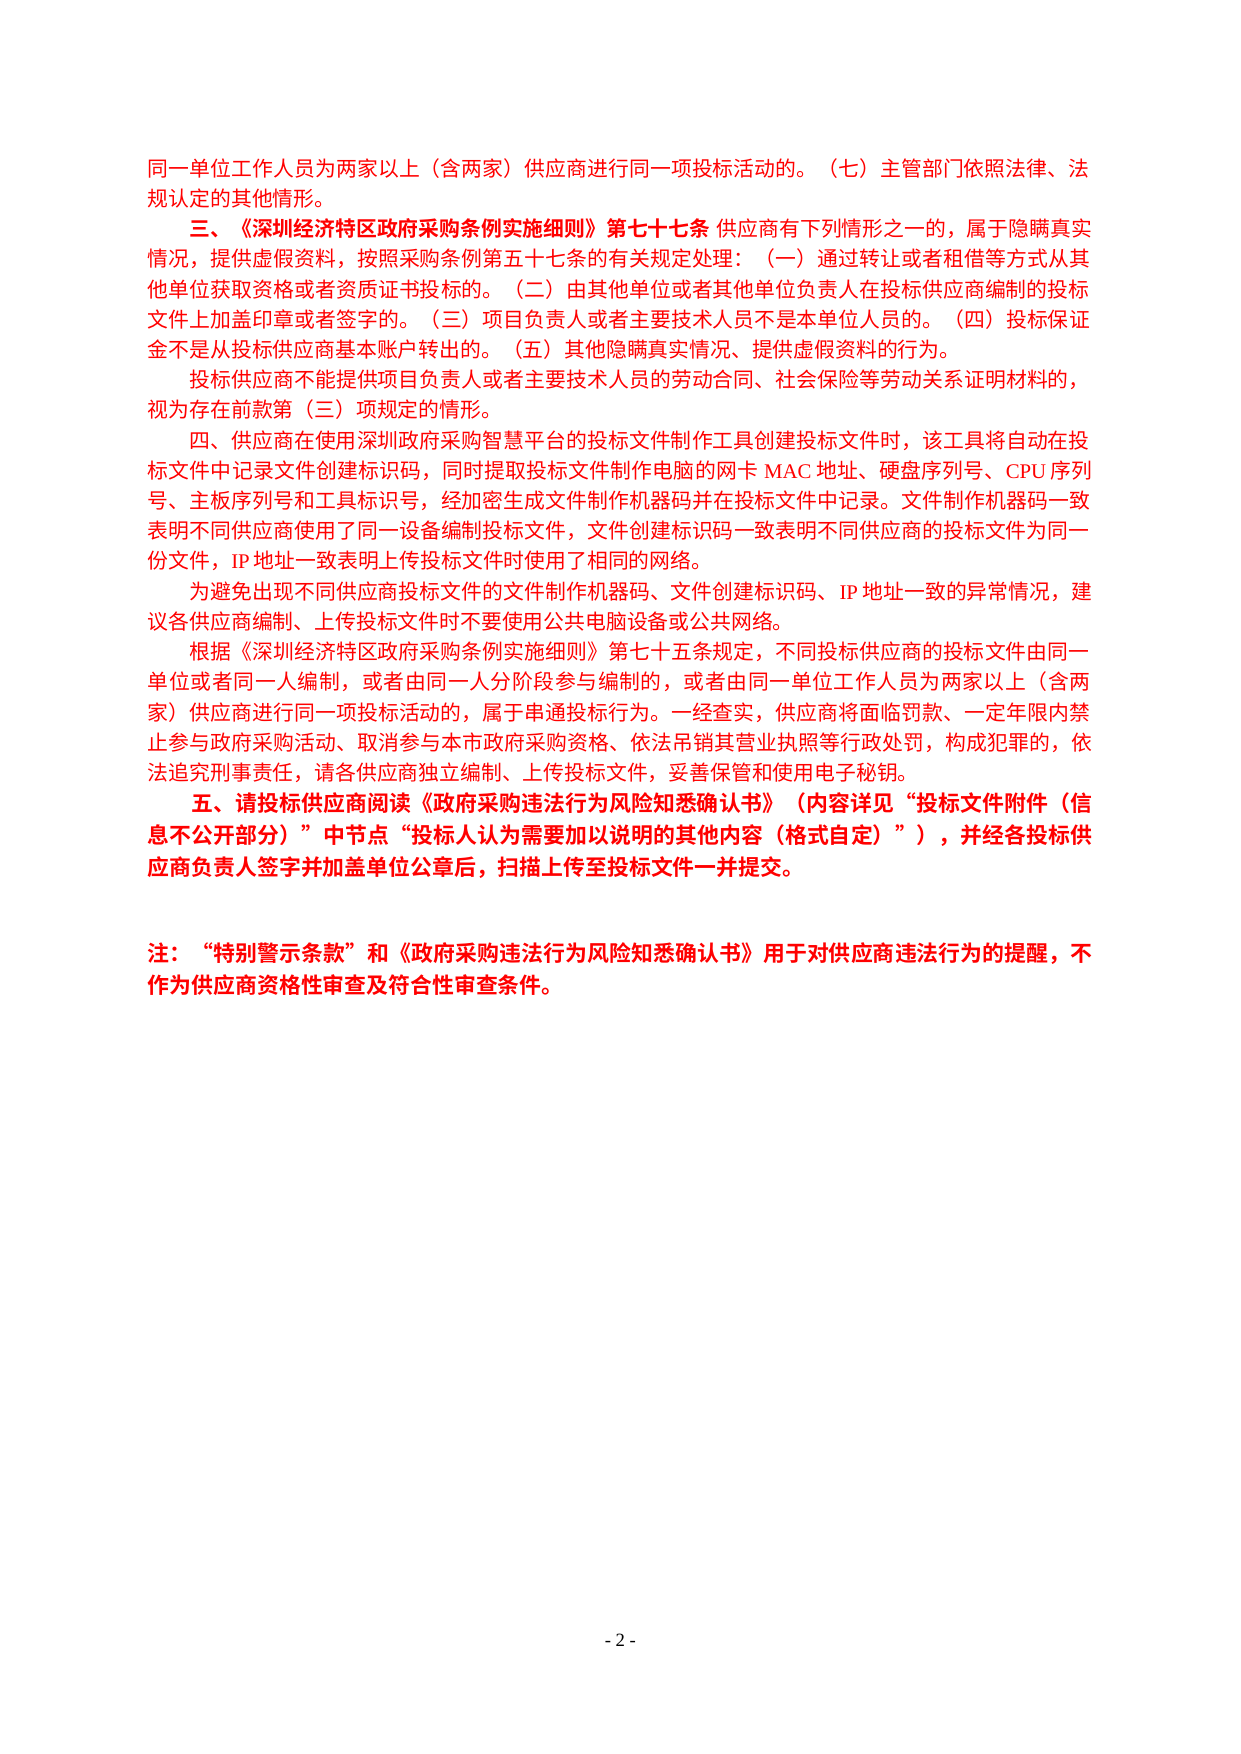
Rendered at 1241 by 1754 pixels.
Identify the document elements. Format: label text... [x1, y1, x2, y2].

text 五、请投标供应商阅读《政府采购违法行为风险知悉确认书》（内容详见“投标文件附件（信息不公开部分）”中节点“投标人认为需要加以说明的其他内容（格式自定）”），并经各投标供应商负责人签字并加盖单位公章后，扫描上传至投标文件一并提交。 [148, 786, 1093, 881]
text 四、供应商在使用深圳政府采购智慧平台的投标文件制作工具创建投标文件时，该工具将自动在投标文件中记录文件创建标识码，同时提取投标文件制作电脑的网卡MAC地址、硬盘序列号、CPU序列号、主板序列号和工具标识号，经加密生成文件制作机器码并在投标文件中记录。文件制作机器码一致表明不同供应商使用了同一设备编制投标文件，文件创建标识码一致表明不同供应商的投标文件为同一份文件，IP地址一致表明上传投标文件时使用了相同的网络。 [148, 424, 1093, 575]
text 投标供应商不能提供项目负责人或者主要技术人员的劳动合同、社会保险等劳动关系证明材料的，视为存在前款第（三）项规定的情形。 [148, 363, 1093, 424]
text 为避免出现不同供应商投标文件的文件制作机器码、文件创建标识码、IP地址一致的异常情况，建议各供应商编制、上传投标文件时不要使用公共电脑设备或公共网络。 [148, 575, 1093, 635]
text 注：“特别警示条款”和《政府采购违法行为风险知悉确认书》用于对供应商违法行为的提醒，不作为供应商资格性审查及符合性审查条件。 [139, 934, 1101, 1001]
text 三、《深圳经济特区政府采购条例实施细则》第七十七条 供应商有下列情形之一的，属于隐瞒真实情况，提供虚假资料，按照采购条例第五十七条的有关规定处理：（一）通过转让或者租借等方式从其他单位获取资格或者资质证书投标的。（二）由其他单位或者其他单位负责人在投标供应商编制的投标文件上加盖印章或者签字的。（三）项目负责人或者主要技术人员不是本单位人员的。（四）投标保证金不是从投标供应商基本账户转出的。（五）其他隐瞒真实情况、提供虚假资料的行为。 [148, 212, 1093, 363]
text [139, 150, 1101, 212]
text 根据《深圳经济特区政府采购条例实施细则》第七十五条规定，不同投标供应商的投标文件由同一单位或者同一人编制，或者由同一人分阶段参与编制的，或者由同一单位工作人员为两家以上（含两家）供应商进行同一项投标活动的，属于串通投标行为。一经查实，供应商将面临罚款、一定年限内禁止参与政府采购活动、取消参与本市政府采购资格、依法吊销其营业执照等行政处罚，构成犯罪的，依法追究刑事责任，请各供应商独立编制、上传投标文件，妥善保管和使用电子秘钥。 [148, 635, 1093, 786]
